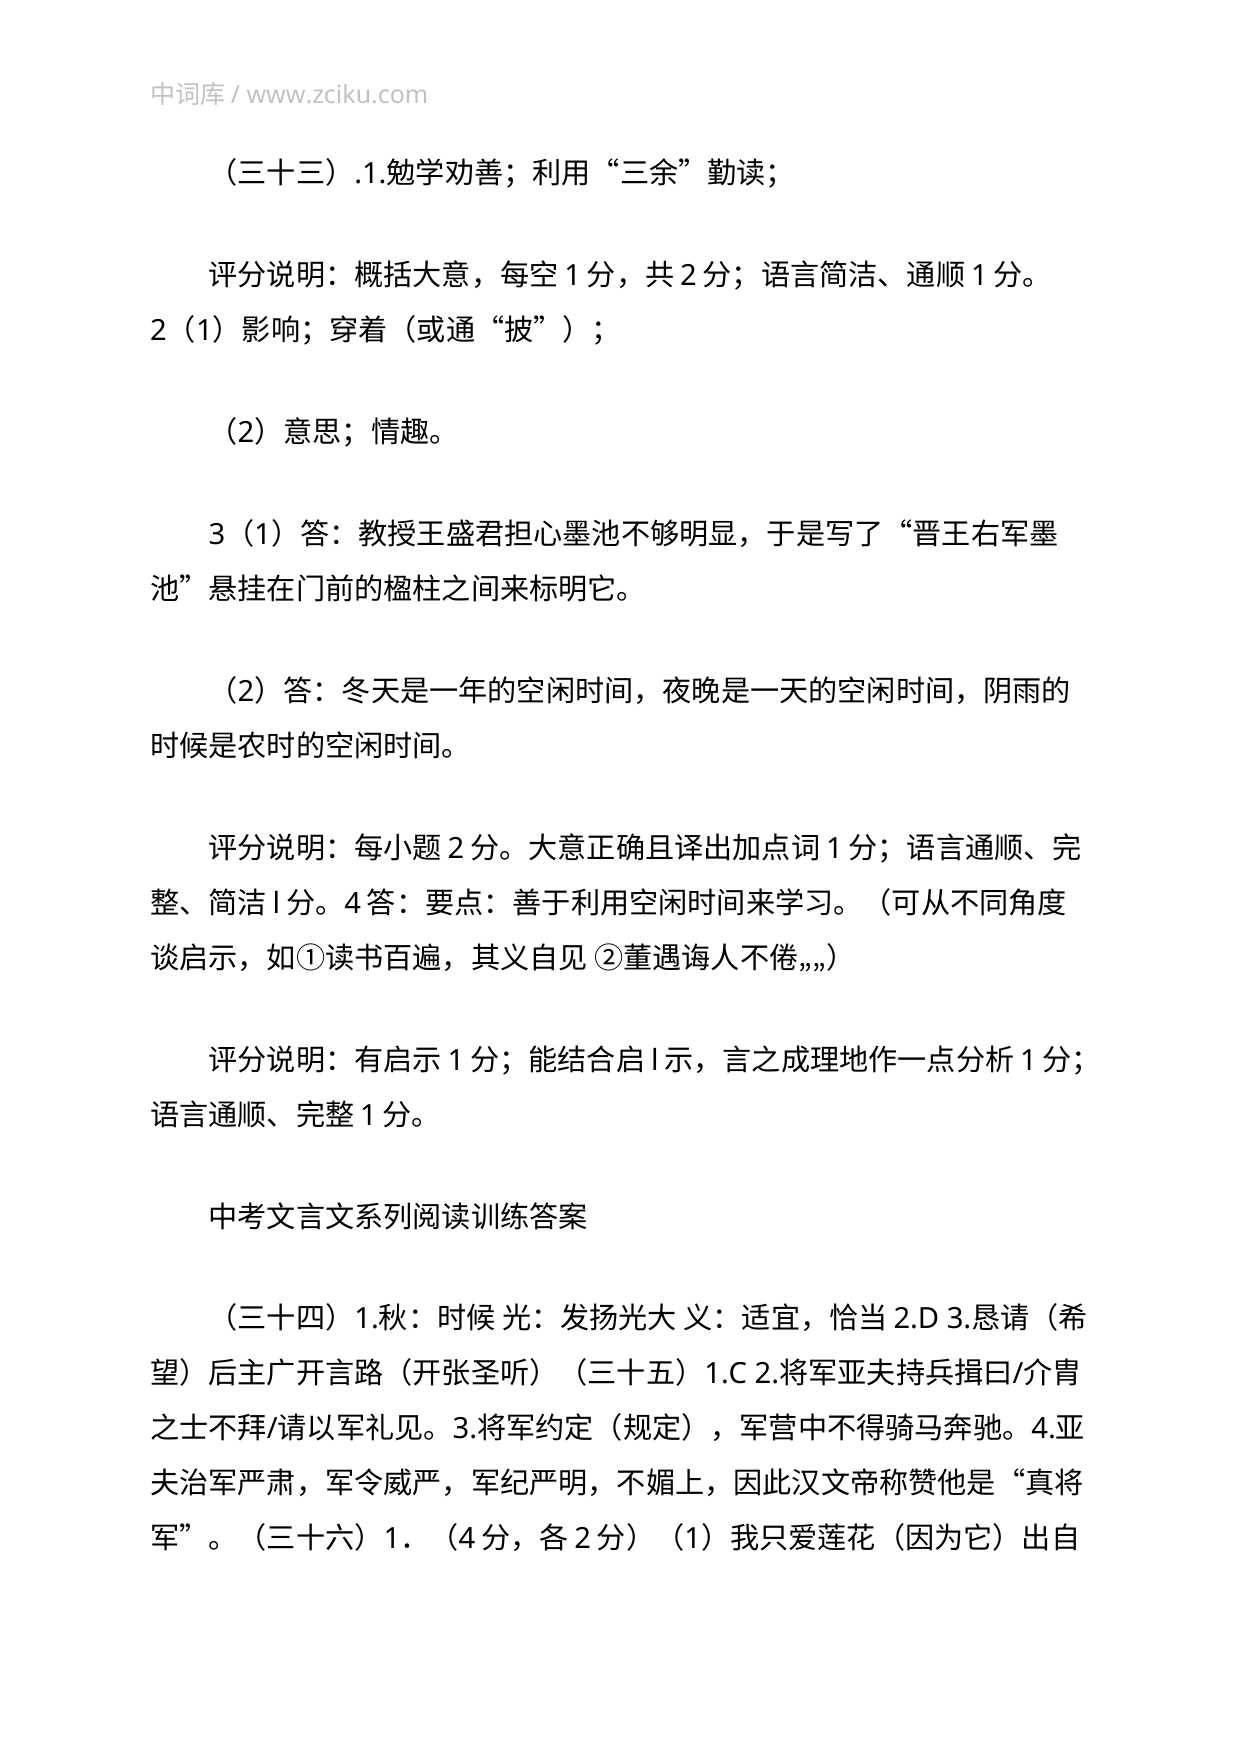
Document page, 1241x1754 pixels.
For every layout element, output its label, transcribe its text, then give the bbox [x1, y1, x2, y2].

text 评分说明：每小题2分。大意正确且译出加点词1分；语言通顺、完整、简洁l分。4答：要点：善于利用空闲时间来学习。（可从不同角度谈启示，如①读书百遍，其义自见 ②董遇诲人不倦„„） [150, 824, 1090, 977]
text （2）意思；情趣。 [150, 409, 1090, 451]
text （三十三）.1.勉学劝善；利用“三余”勤读； [150, 150, 1090, 192]
text （2）答：冬天是一年的空闲时间，夜晚是一天的空闲时间，阴雨的时候是农时的空闲时间。 [150, 668, 1090, 765]
text 3（1）答：教授王盛君担心墨池不够明显，于是写了“晋王右军墨池”悬挂在门前的楹柱之间来标明它。 [150, 511, 1090, 608]
text 评分说明：概括大意，每空1分，共2分；语言简洁、通顺1分。2（1）影响；穿着（或通“披”）； [150, 252, 1090, 349]
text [150, 1295, 1090, 1557]
text 评分说明：有启示1分；能结合启l示，言之成理地作一点分析1分；语言通顺、完整1分。 [150, 1036, 1090, 1134]
text 中考文言文系列阅读训练答案 [150, 1193, 1090, 1236]
